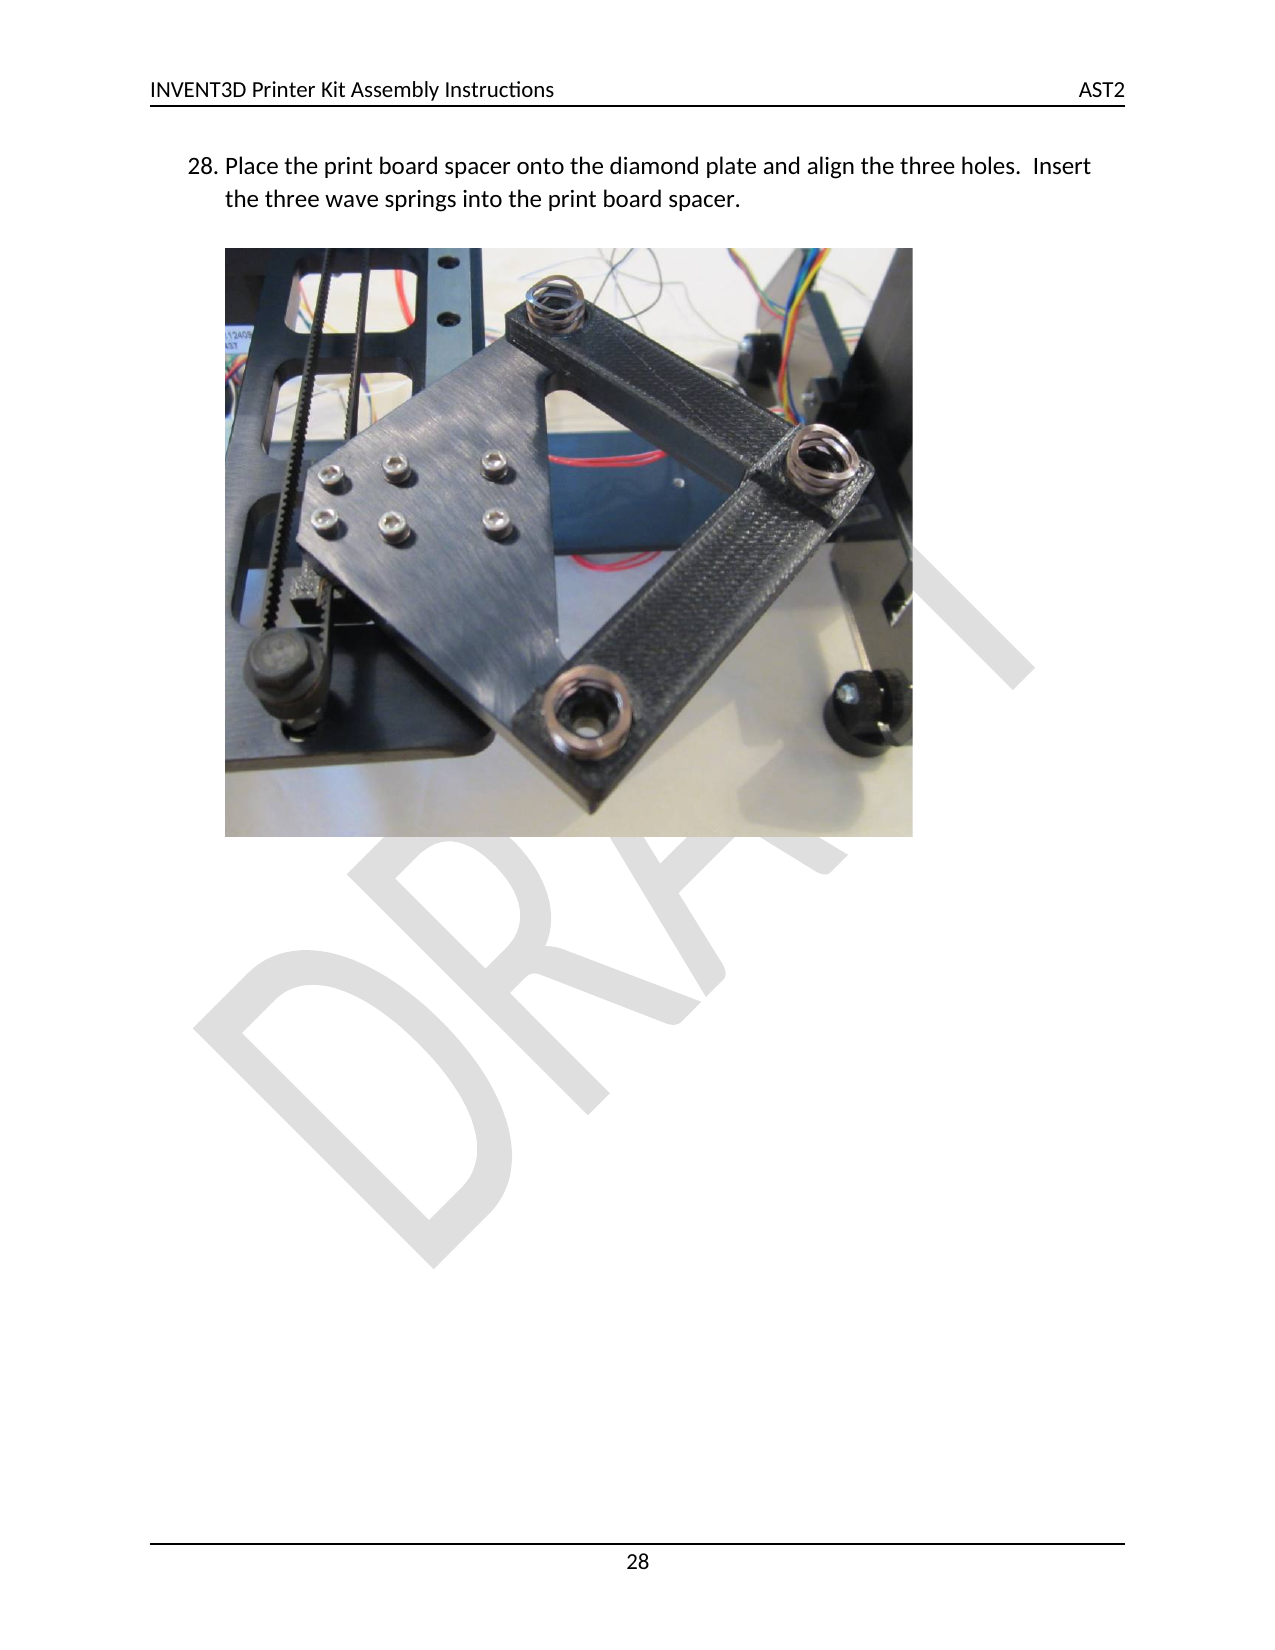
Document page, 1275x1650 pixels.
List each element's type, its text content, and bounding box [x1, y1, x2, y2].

list Place the print board spacer onto the diamond plate and align the three holes. Insert the three wave springs into the print board spacer. [187, 150, 1125, 213]
picture [225, 248, 913, 837]
